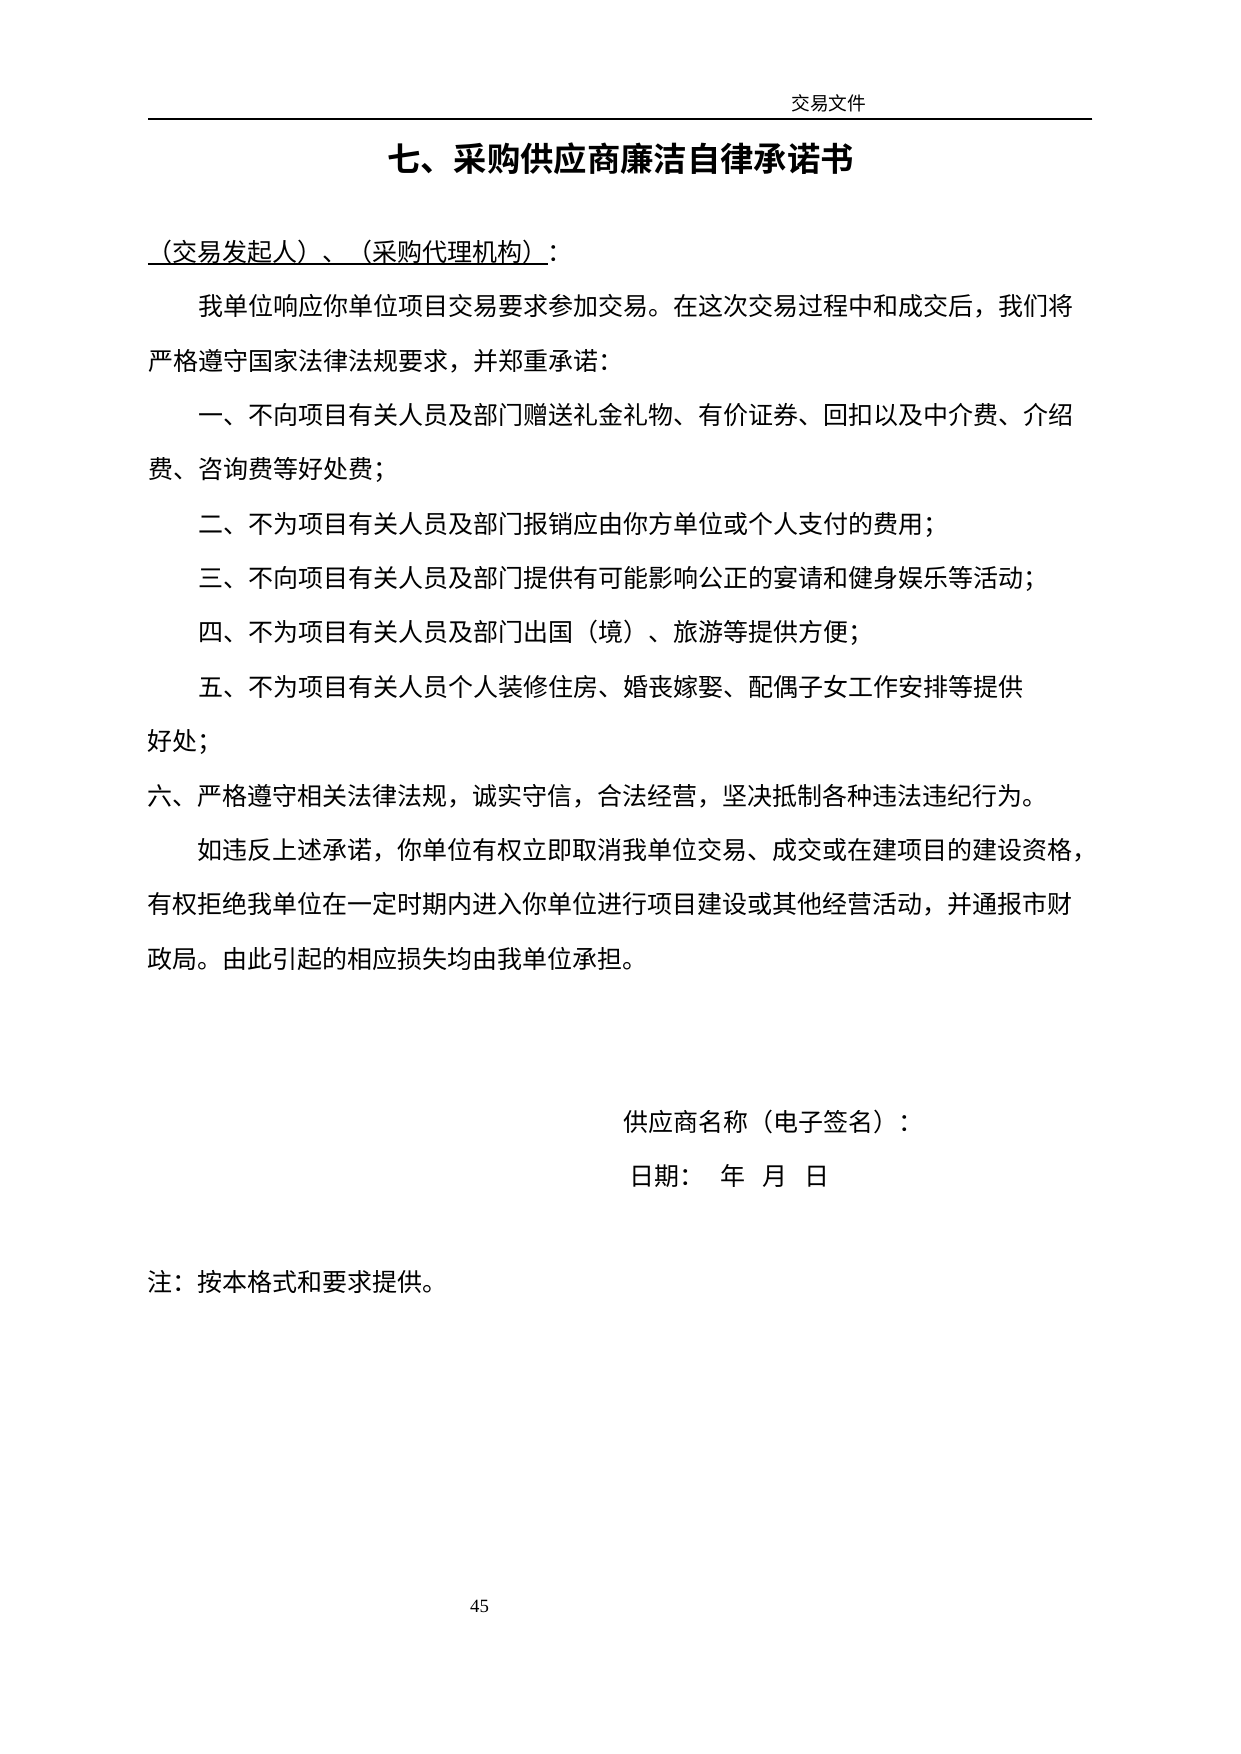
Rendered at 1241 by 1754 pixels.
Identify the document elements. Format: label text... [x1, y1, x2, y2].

text 七、采购供应商廉洁自律承诺书 [148, 133, 1092, 181]
text 供应商名称（电子签名）： [148, 1102, 976, 1138]
text 注：按本格式和要求提供。 [148, 1262, 1049, 1298]
text 三、不向项目有关人员及部门提供有可能影响公正的宴请和健身娱乐等活动； [148, 558, 1092, 595]
text 二、不为项目有关人员及部门报销应由你方单位或个人支付的费用； [148, 504, 1092, 540]
text 一、不向项目有关人员及部门赠送礼金礼物、有价证券、回扣以及中介费、介绍费、咨询费等好处费； [148, 395, 1092, 486]
text 六、严格遵守相关法律法规，诚实守信，合法经营，坚决抵制各种违法违纪行为。 [148, 776, 1092, 812]
text 四、不为项目有关人员及部门出国（境）、旅游等提供方便； [148, 613, 1092, 649]
text 我单位响应你单位项目交易要求参加交易。在这次交易过程中和成交后，我们将严格遵守国家法律法规要求，并郑重承诺： [148, 287, 1092, 377]
text 如违反上述承诺，你单位有权立即取消我单位交易、成交或在建项目的建设资格，有权拒绝我单位在一定时期内进入你单位进行项目建设或其他经营活动，并通报市财政局。由此引起的相应损失均由我单位承担。 [148, 830, 1092, 975]
text 五、不为项目有关人员个人装修住房、婚丧嫁娶、配偶子女工作安排等提供 [198, 667, 1092, 703]
text 日期： 年 月 日 [629, 1157, 1092, 1193]
text 好处； [148, 722, 1092, 758]
text （交易发起人）、（采购代理机构）： [148, 232, 1092, 268]
